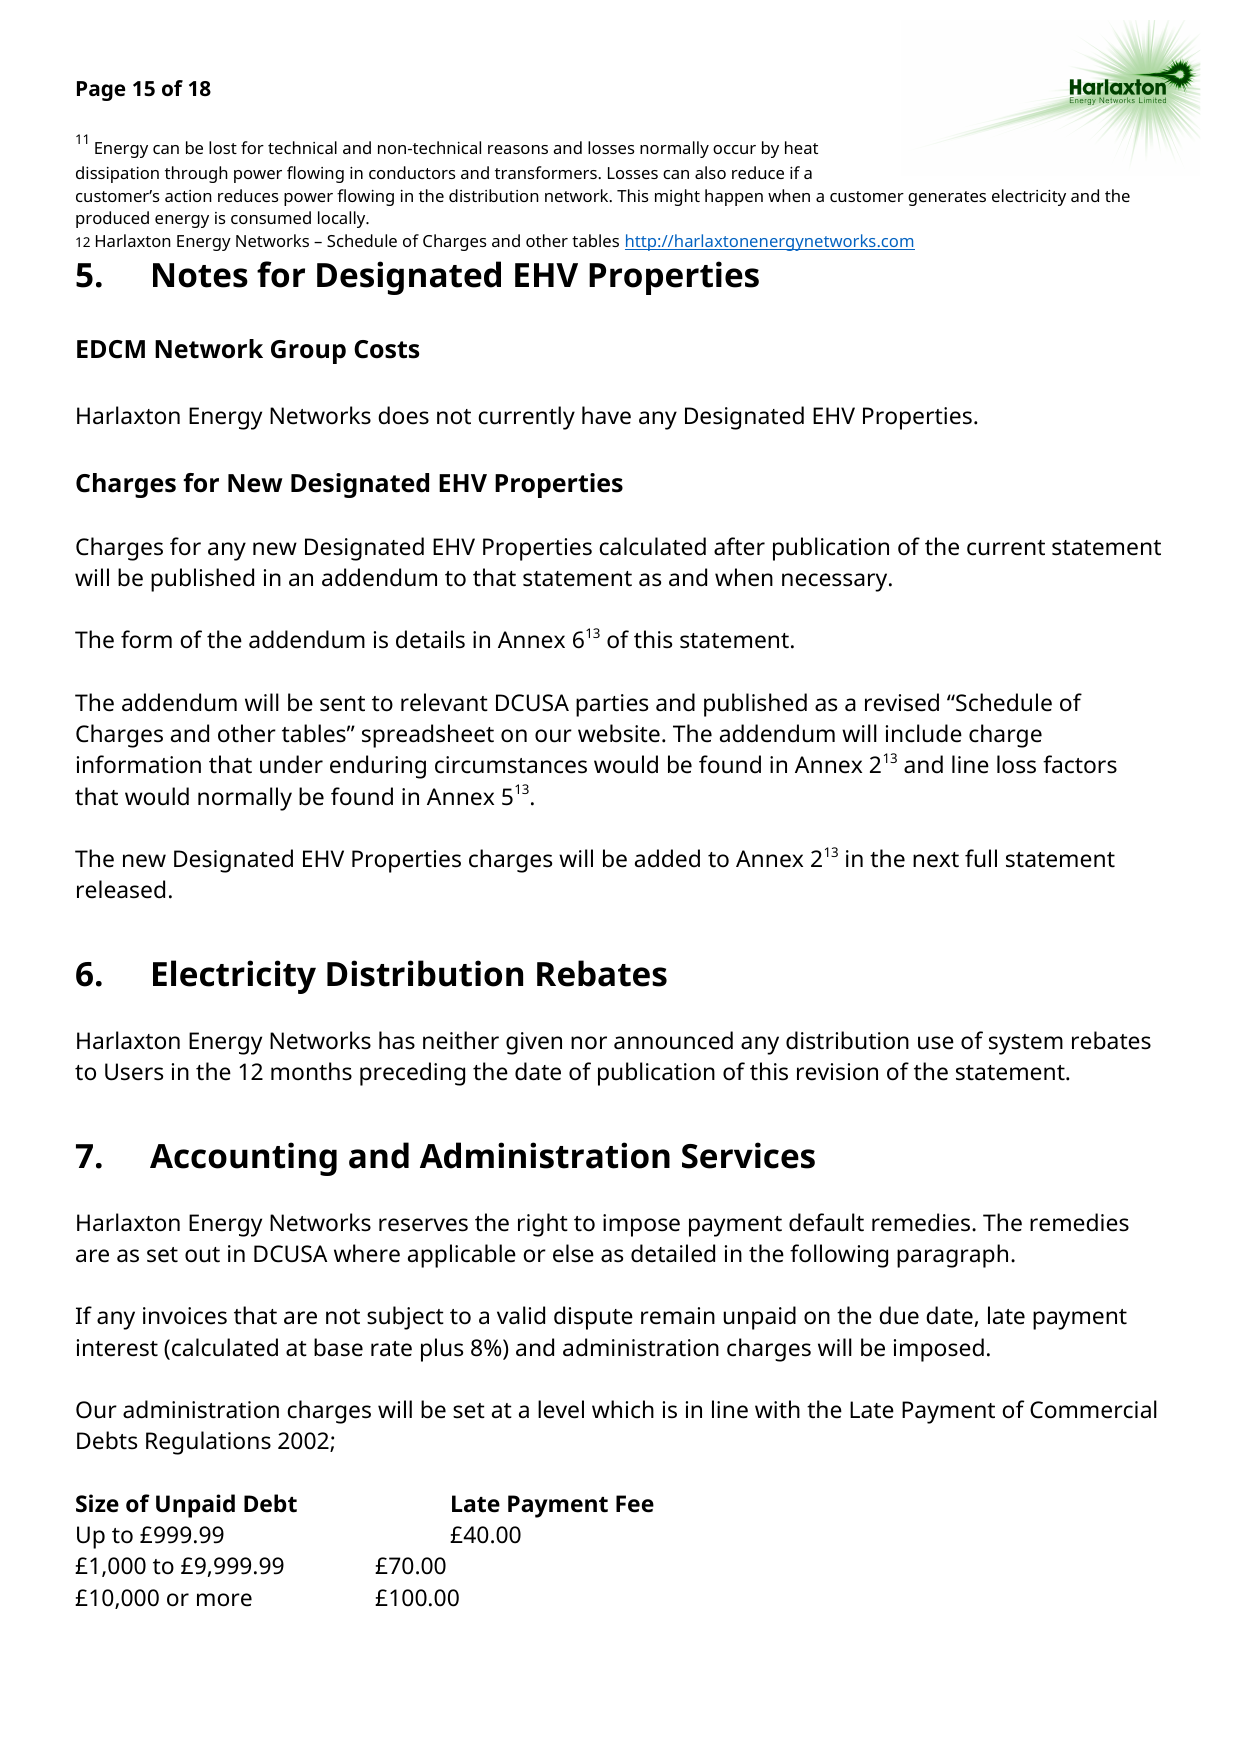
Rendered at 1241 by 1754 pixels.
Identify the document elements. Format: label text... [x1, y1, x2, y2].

text The form of the addendum is details in Annex 613 of this statement. [75, 624, 1165, 656]
text Size of Unpaid Debt Late Payment Fee [75, 1488, 1165, 1519]
text £10,000 or more £100.00 [75, 1582, 1165, 1613]
text £1,000 to £9,999.99 £70.00 [75, 1550, 1165, 1582]
text 12 Harlaxton Energy Networks – Schedule of Charges and other tables http://harlaxtonenergynetworks.com [75, 229, 1165, 252]
text 11 Energy can be lost for technical and non-technical reasons and losses normally occur by heat dissipation through power flowing in conductors and transformers. Losses can also reduce if a customer’s action reduces power flowing in the distribution network. This might happen when a customer generates electricity and the produced energy is consumed locally. [75, 130, 1165, 229]
text If any invoices that are not subject to a valid dispute remain unpaid on the due date, late payment interest (calculated at base rate plus 8%) and administration charges will be imposed. [75, 1300, 1165, 1363]
text 5. Notes for Designated EHV Properties [75, 252, 1165, 298]
text Harlaxton Energy Networks reserves the right to impose payment default remedies. The remedies are as set out in DCUSA where applicable or else as detailed in the following paragraph. [75, 1207, 1165, 1269]
text Charges for any new Designated EHV Properties calculated after publication of the current statement will be published in an addendum to that statement as and when necessary. [75, 531, 1165, 593]
text Our administration charges will be set at a level which is in line with the Late Payment of Commercial Debts Regulations 2002; [75, 1394, 1165, 1457]
text Up to £999.99 £40.00 [75, 1519, 1165, 1550]
text EDCM Network Group Costs [75, 332, 1165, 366]
text 6. Electricity Distribution Rebates [75, 951, 1165, 996]
text 7. Accounting and Administration Services [75, 1133, 1165, 1178]
text Harlaxton Energy Networks does not currently have any Designated EHV Properties. [75, 400, 1165, 431]
text The new Designated EHV Properties charges will be added to Annex 213 in the next full statement released. [75, 843, 1165, 906]
text Charges for New Designated EHV Properties [75, 465, 1165, 499]
picture [900, 20, 1201, 176]
text The addendum will be sent to relevant DCUSA parties and published as a revised “Schedule of Charges and other tables” spreadsheet on our website. The addendum will include charge information that under enduring circumstances would be found in Annex 213 and line loss factors that would normally be found in Annex 513. [75, 687, 1165, 812]
text Harlaxton Energy Networks has neither given nor announced any distribution use of system rebates to Users in the 12 months preceding the date of publication of this revision of the statement. [75, 1025, 1165, 1087]
